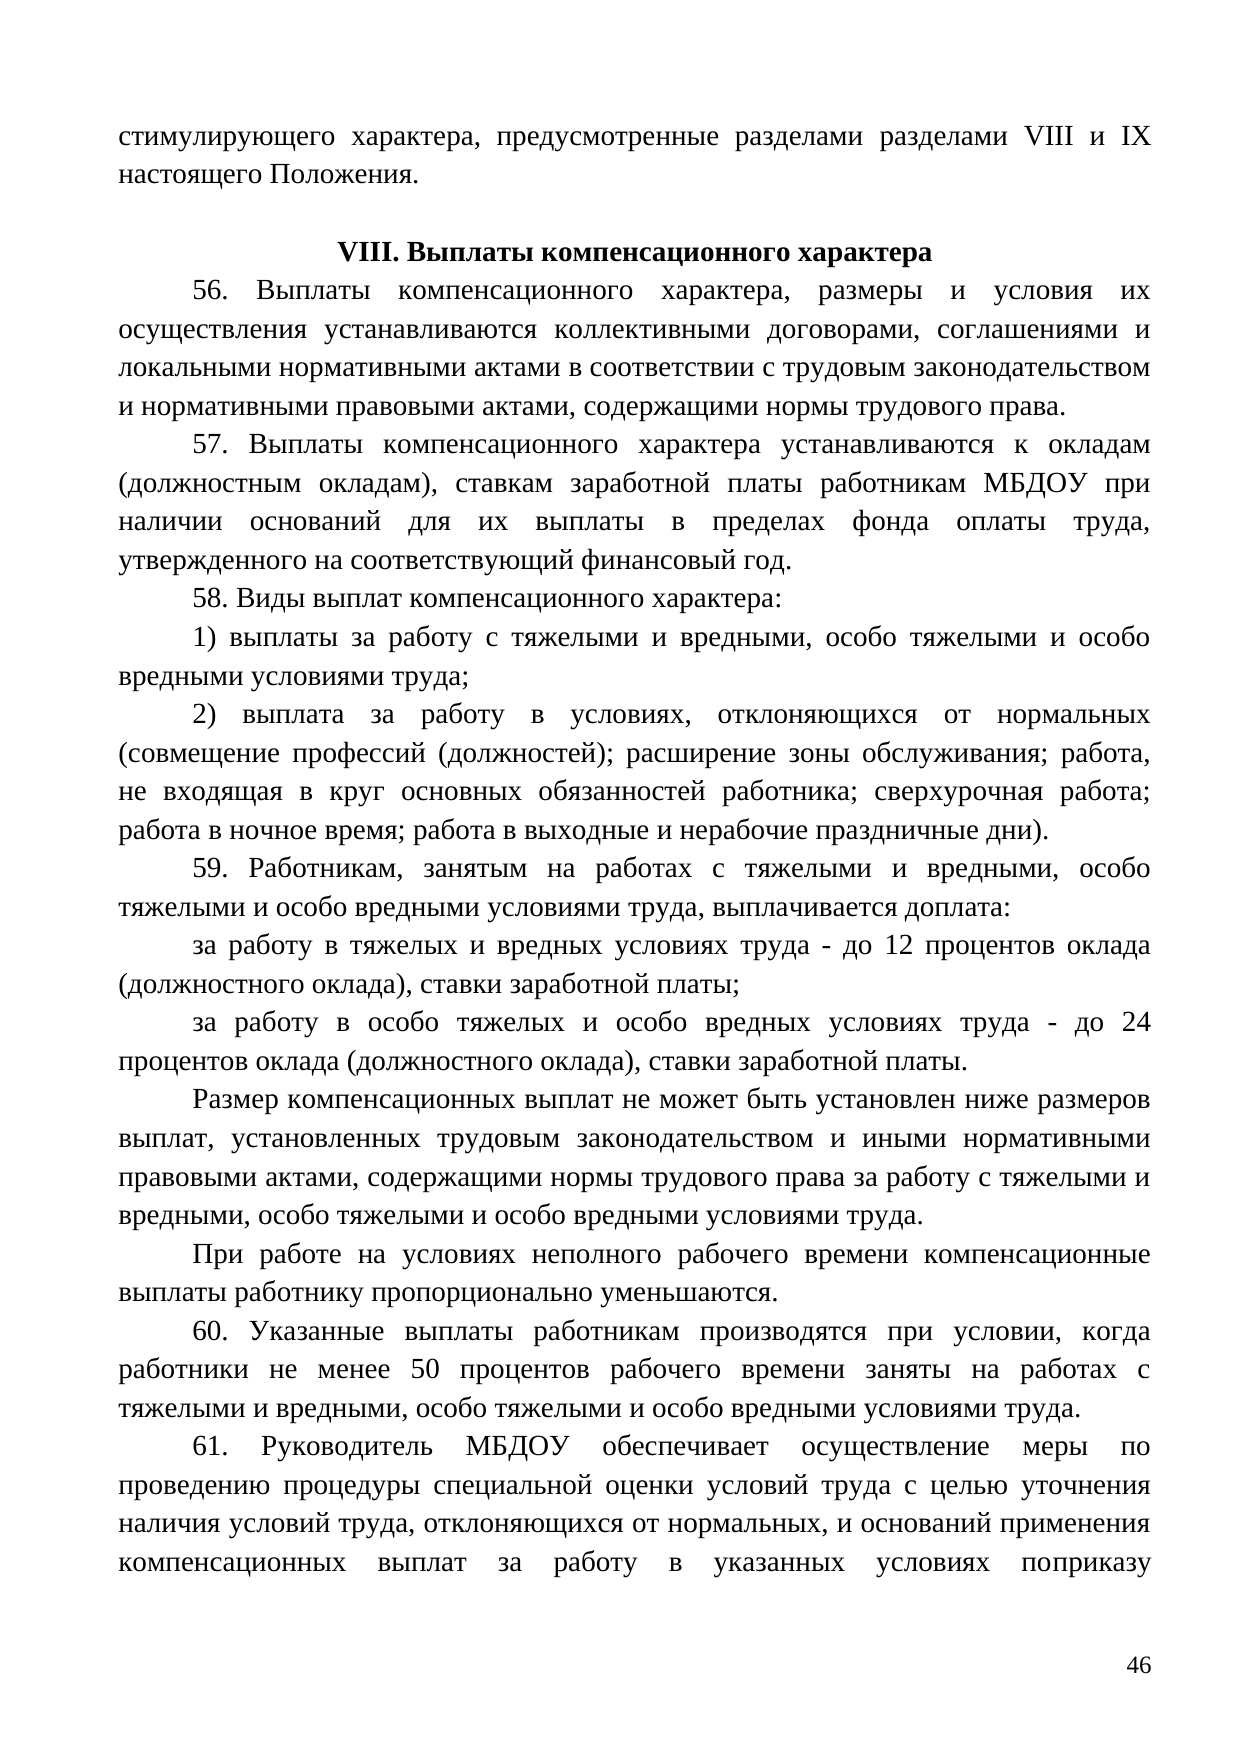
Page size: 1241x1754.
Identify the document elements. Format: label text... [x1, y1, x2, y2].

text VIII. Выплаты компенсационного характера [118, 234, 1152, 267]
text 57. Выплаты компенсационного характера устанавливаются к окладам (должностным окладам), ставкам заработной платы работникам МБДОУ при наличии оснований для их выплаты в пределах фонда оплаты труда, утвержденного на соответствующий финансовый год. [118, 426, 1152, 576]
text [118, 118, 1152, 190]
text 59. Работникам, занятым на работах с тяжелыми и вредными, особо тяжелыми и особо вредными условиями труда, выплачивается доплата: [118, 850, 1152, 922]
text Размер компенсационных выплат не может быть установлен ниже размеров выплат, установленных трудовым законодательством и иными нормативными правовыми актами, содержащими нормы трудового права за работу с тяжелыми и вредными, особо тяжелыми и особо вредными условиями труда. [118, 1082, 1152, 1231]
text При работе на условиях неполного рабочего времени компенсационные выплаты работнику пропорционально уменьшаются. [118, 1236, 1152, 1308]
text за работу в особо тяжелых и особо вредных условиях труда - до 24 процентов оклада (должностного оклада), ставки заработной платы. [118, 1004, 1152, 1077]
text 2) выплата за работу в условиях, отклоняющихся от нормальных (совмещение профессий (должностей); расширение зоны обслуживания; работа, не входящая в круг основных обязанностей работника; сверхурочная работа; работа в ночное время; работа в выходные и нерабочие праздничные дни). [118, 696, 1152, 845]
text 1) выплаты за работу с тяжелыми и вредными, особо тяжелыми и особо вредными условиями труда; [118, 619, 1152, 691]
text за работу в тяжелых и вредных условиях труда - до 12 процентов оклада (должностного оклада), ставки заработной платы; [118, 927, 1152, 999]
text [118, 1428, 1152, 1578]
text 58. Виды выплат компенсационного характера: [118, 581, 1152, 614]
text 60. Указанные выплаты работникам производятся при условии, когда работники не менее 50 процентов рабочего времени заняты на работах с тяжелыми и вредными, особо тяжелыми и особо вредными условиями труда. [118, 1313, 1152, 1423]
text 56. Выплаты компенсационного характера, размеры и условия их осуществления устанавливаются коллективными договорами, соглашениями и локальными нормативными актами в соответствии с трудовым законодательством и нормативными правовыми актами, содержащими нормы трудового права. [118, 272, 1152, 421]
